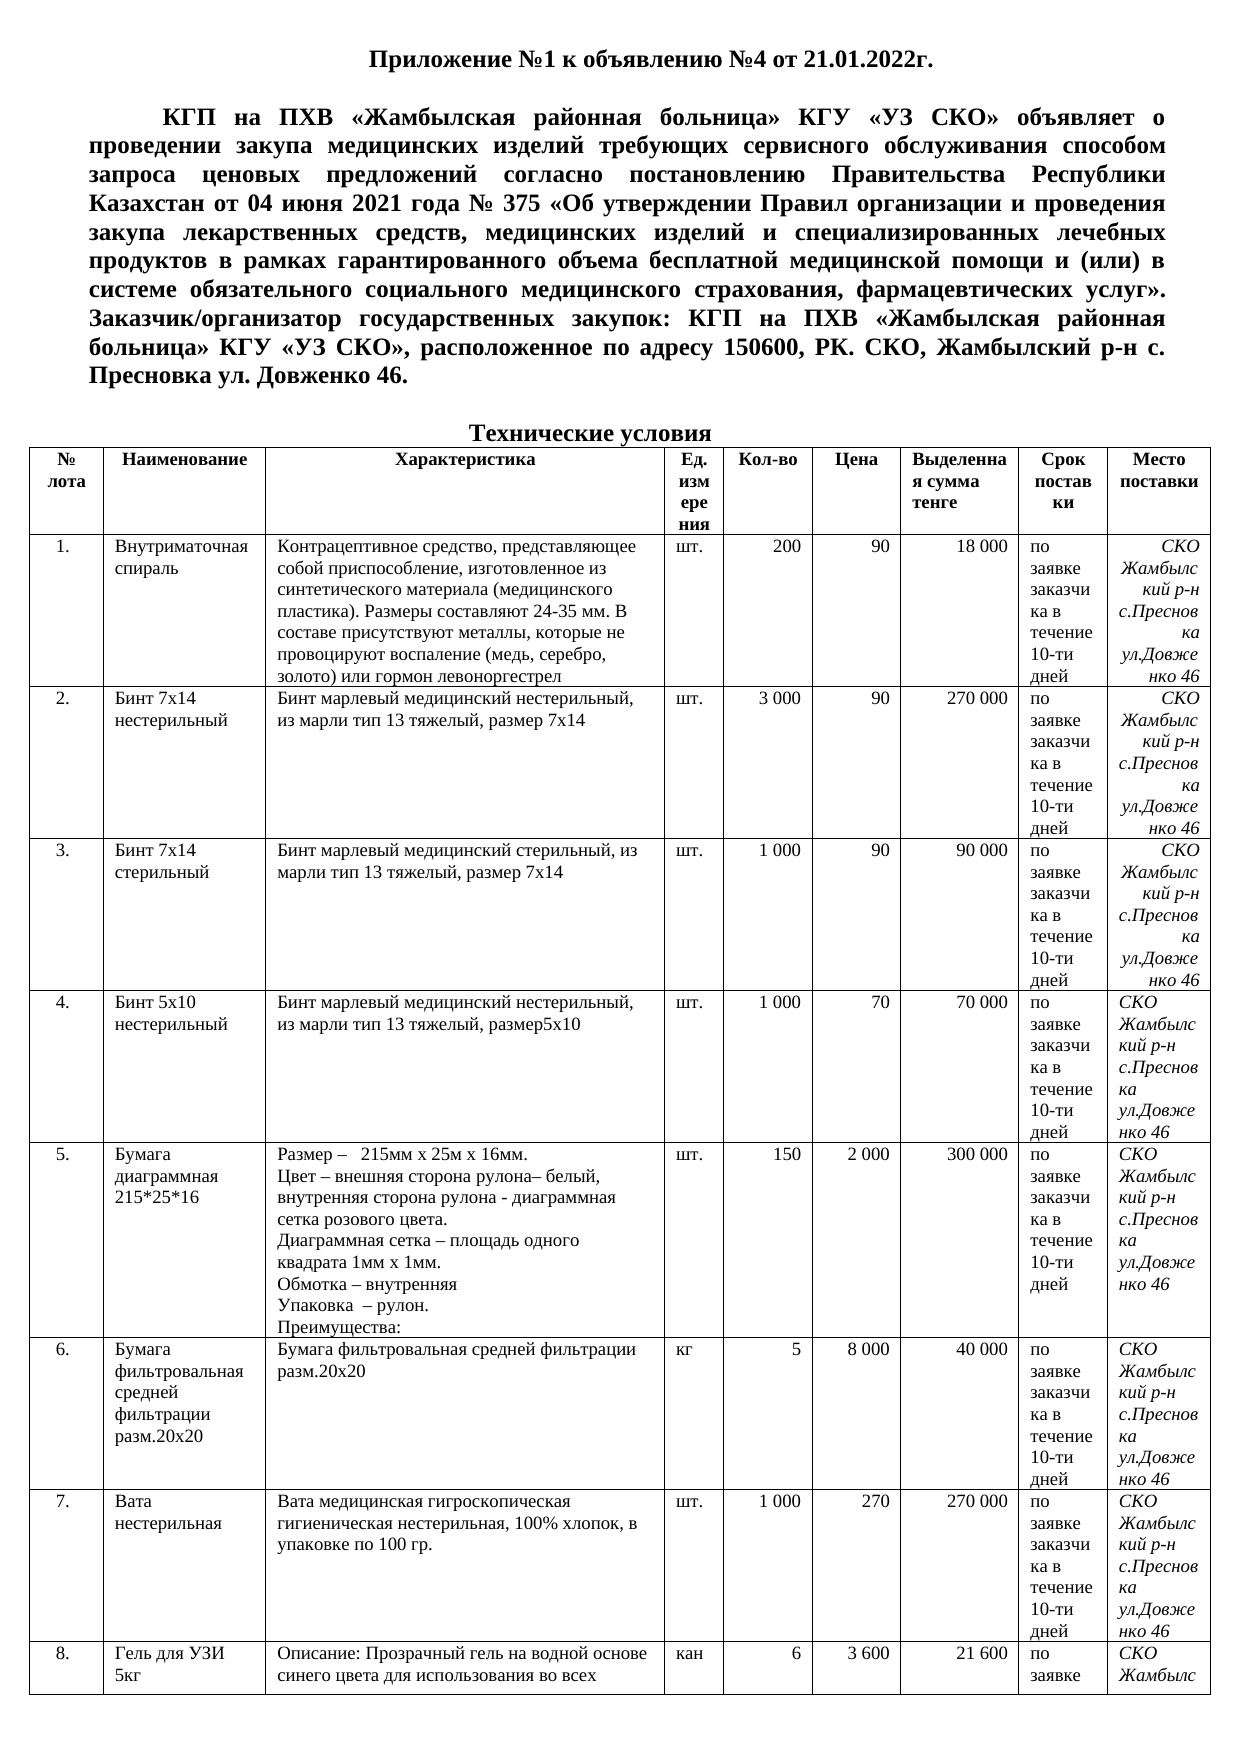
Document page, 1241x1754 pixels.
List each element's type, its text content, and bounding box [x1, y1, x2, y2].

table_cell 40 000 [901, 1338, 1018, 1489]
table_cell 90 [813, 687, 900, 838]
table_header Ед. измерения [665, 448, 723, 534]
table_cell 21 600 [901, 1642, 1018, 1694]
table_cell Контрацептивное средство, представляющее собой приспособление, изготовленное из синтетического материала (медицинского пластика). Размеры составляют 24-35 мм. В составе присутствуют металлы, которые не провоцируют воспаление (медь, серебро, золото) или гормон левоноргестрел [266, 535, 664, 686]
table_cell Бинт 7х14 нестерильный [104, 687, 265, 838]
table_header Цена [813, 448, 900, 534]
text Технические условия [89, 418, 1167, 447]
table_cell по заявке заказчика в течение 10-ти дней [1019, 535, 1107, 686]
table_cell 1 000 [724, 991, 812, 1142]
table_cell 270 000 [901, 1490, 1018, 1641]
table_cell Бинт марлевый медицинский нестерильный, из марли тип 13 тяжелый, размер 7х14 [266, 687, 664, 838]
table_cell Бумага фильтровальная средней фильтрации разм.20х20 [104, 1338, 265, 1489]
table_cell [1019, 1642, 1107, 1694]
table_cell [30, 1338, 103, 1489]
table_header Выделенная сумма тенге [901, 448, 1018, 534]
table_cell 90 [813, 535, 900, 686]
table_cell 150 [724, 1143, 812, 1337]
table_cell шт. [665, 991, 723, 1142]
table_cell [30, 687, 103, 838]
table_cell Бинт 7х14 стерильный [104, 839, 265, 990]
table_cell СКО Жамбылский р-н с.Пресновка ул.Довженко 46 [1108, 535, 1210, 686]
table_cell 90 [813, 839, 900, 990]
table_header Характеристика [266, 448, 664, 534]
table_cell кг [665, 1338, 723, 1489]
table_header Наименование [104, 448, 265, 534]
table_cell [30, 1642, 103, 1694]
table_header Место поставки [1108, 448, 1210, 534]
table_cell СКО Жамбылский р-н с.Пресновка ул.Довженко 46 [1108, 1143, 1210, 1337]
table_cell 70 [813, 991, 900, 1142]
table_cell Бинт 5х10 нестерильный [104, 991, 265, 1142]
table_cell 8 000 [813, 1338, 900, 1489]
table_header Кол-во [724, 448, 812, 534]
table_cell 270 000 [901, 687, 1018, 838]
table_cell по заявке заказчика в течение 10-ти дней [1019, 1338, 1107, 1489]
table_cell СКО Жамбылский р-н с.Пресновка ул.Довженко 46 [1108, 991, 1210, 1142]
table_cell по заявке заказчика в течение 10-ти дней [1019, 991, 1107, 1142]
table_cell Бинт марлевый медицинский нестерильный, из марли тип 13 тяжелый, размер5х10 [266, 991, 664, 1142]
table_cell СКО Жамбылский р-н с.Пресновка ул.Довженко 46 [1108, 687, 1210, 838]
table_cell по заявке заказчика в течение 10-ти дней [1019, 839, 1107, 990]
table_cell шт. [665, 1490, 723, 1641]
table_cell по заявке заказчика в течение 10-ти дней [1019, 687, 1107, 838]
table_cell Вата медицинская гигроскопическая гигиеническая нестерильная, 100% хлопок, в упаковке по 100 гр. [266, 1490, 664, 1641]
table_cell 1 000 [724, 1490, 812, 1641]
table_cell 18 000 [901, 535, 1018, 686]
table_cell шт. [665, 1143, 723, 1337]
table_cell 1 000 [724, 839, 812, 990]
table_cell 200 [724, 535, 812, 686]
table_cell 270 [813, 1490, 900, 1641]
table_cell по заявке заказчика в течение 10-ти дней [1019, 1143, 1107, 1337]
table_cell [30, 1490, 103, 1641]
table_cell 3 600 [813, 1642, 900, 1694]
table_cell 2 000 [813, 1143, 900, 1337]
table_cell Бинт марлевый медицинский стерильный, из марли тип 13 тяжелый, размер 7х14 [266, 839, 664, 990]
table_cell 90 000 [901, 839, 1018, 990]
table_cell Внутриматочная спираль [104, 535, 265, 686]
table_cell Гель для УЗИ 5кг [104, 1642, 265, 1694]
table_cell 3 000 [724, 687, 812, 838]
table_cell кан [665, 1642, 723, 1694]
table_cell [30, 1143, 103, 1337]
table_cell 6 [724, 1642, 812, 1694]
table_cell Бумага фильтровальная средней фильтрации разм.20х20 [266, 1338, 664, 1489]
table_cell шт. [665, 687, 723, 838]
table_cell [30, 535, 103, 686]
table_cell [1108, 1642, 1210, 1694]
table_cell [30, 839, 103, 990]
table_cell [30, 991, 103, 1142]
table_cell шт. [665, 535, 723, 686]
text Приложение №1 к объявлению №4 от 21.01.2022г. [89, 44, 1167, 73]
table_cell 70 000 [901, 991, 1018, 1142]
table_cell шт. [665, 839, 723, 990]
table_cell Размер – 215мм х 25м х 16мм. Цвет – внешняя сторона рулона– белый, внутренняя сторона рулона - диаграммная сетка розового цвета. Диаграммная сетка – площадь одного квадрата 1мм х 1мм. Обмотка – внутренняя Упаковка – рулон. Преимущества: [266, 1143, 664, 1337]
text КГП на ПХВ «Жамбылская районная больница» КГУ «УЗ СКО» объявляет о проведении закупа медицинских изделий требующих сервисного обслуживания способом запроса ценовых предложений согласно постановлению Правительства Республики Казахстан от 04 июня 2021 года № 375 «Об утверждении Правил организации и проведения закупа лекарственных средств, медицинских изделий и специализированных лечебных продуктов в рамках гарантированного объема бесплатной медицинской помощи и (или) в системе обязательного социального медицинского страхования, фармацевтических услуг». Заказчик/организатор государственных закупок: КГП на ПХВ «Жамбылская районная больница» КГУ «УЗ СКО», расположенное по адресу 150600, РК. СКО, Жамбылский р-н с. Пресновка ул. Довженко 46. [89, 102, 1167, 389]
table_cell 5 [724, 1338, 812, 1489]
table_cell 300 000 [901, 1143, 1018, 1337]
table_cell Вата нестерильная [104, 1490, 265, 1641]
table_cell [1019, 1490, 1107, 1641]
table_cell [1108, 1490, 1210, 1641]
table_header № лота [30, 448, 103, 534]
table_cell СКО Жамбылский р-н с.Пресновка ул.Довженко 46 [1108, 1338, 1210, 1489]
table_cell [266, 1642, 664, 1694]
table_header Срок поставки [1019, 448, 1107, 534]
table_cell Бумага диаграммная 215*25*16 [104, 1143, 265, 1337]
table_cell СКО Жамбылский р-н с.Пресновка ул.Довженко 46 [1108, 839, 1210, 990]
